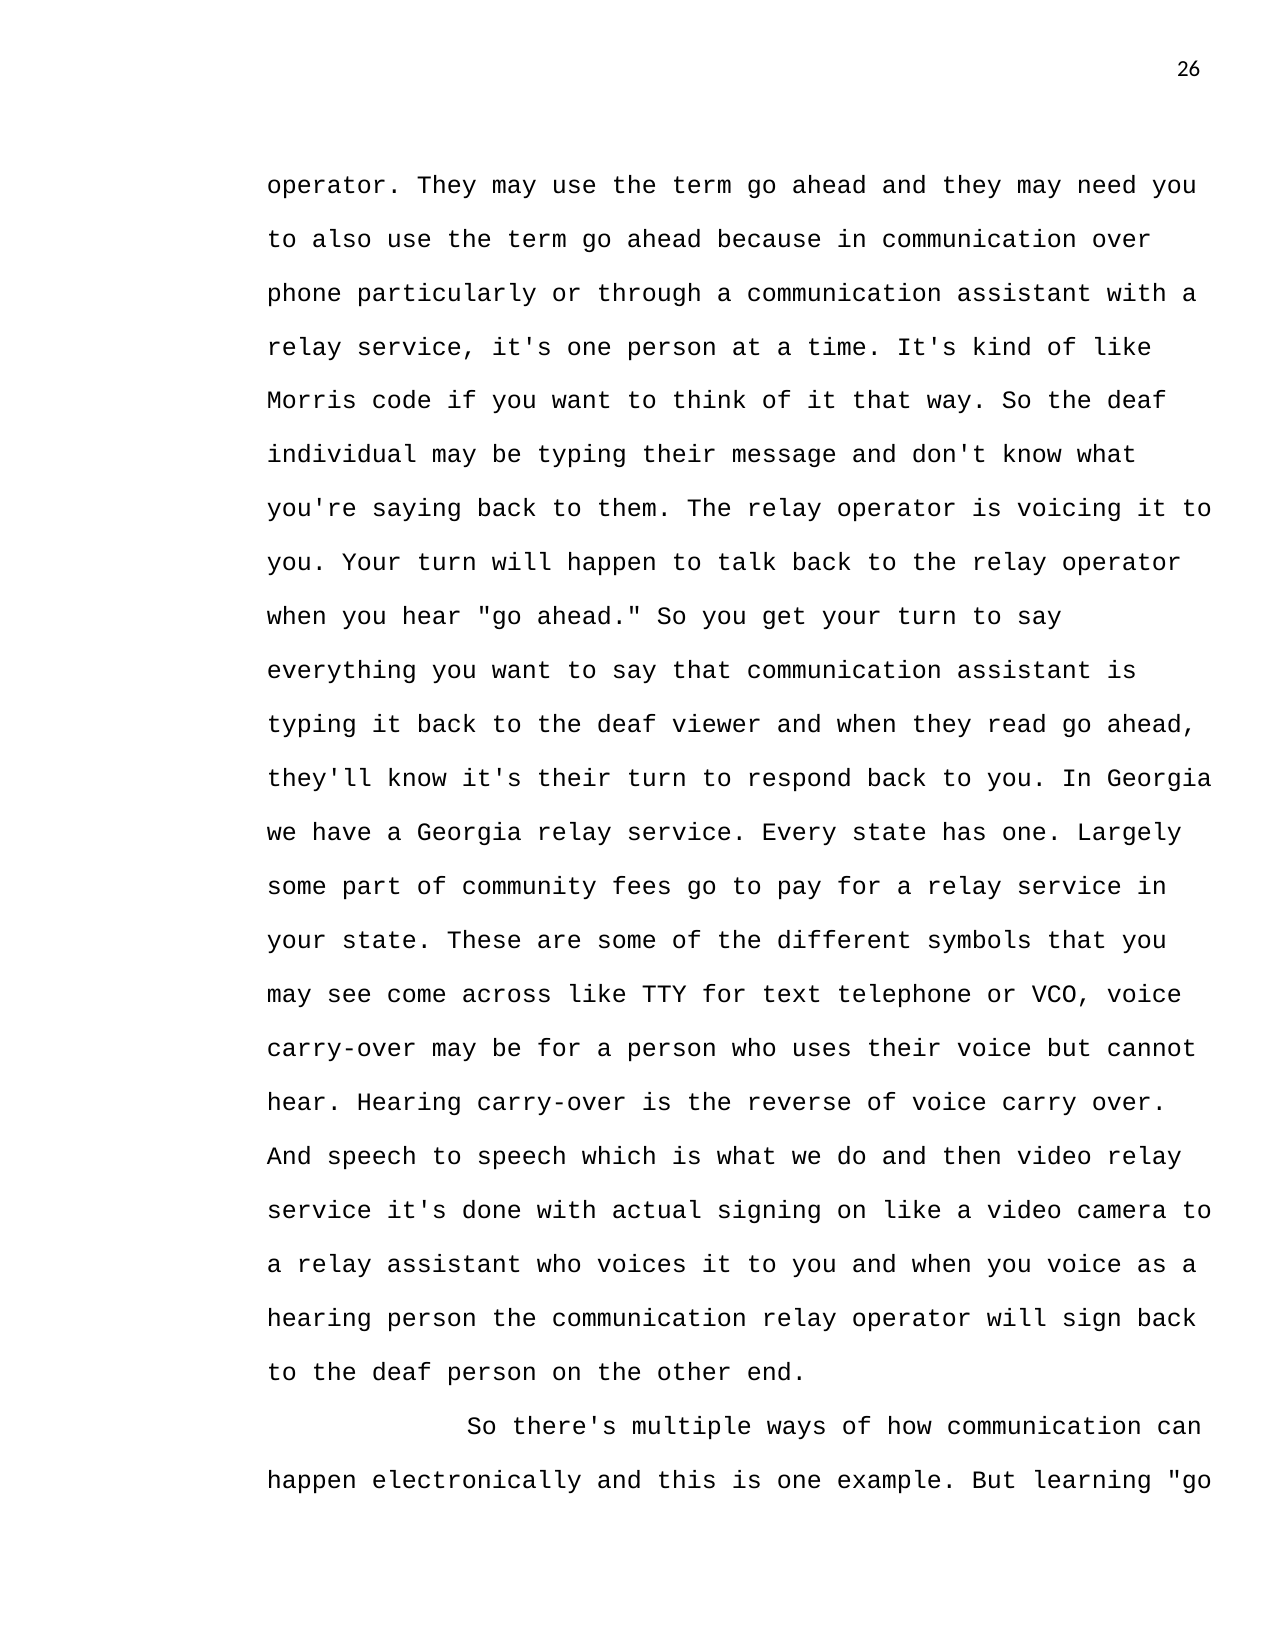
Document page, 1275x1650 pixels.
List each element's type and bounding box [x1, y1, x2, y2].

text [267, 1391, 1217, 1499]
text [267, 150, 1217, 1391]
